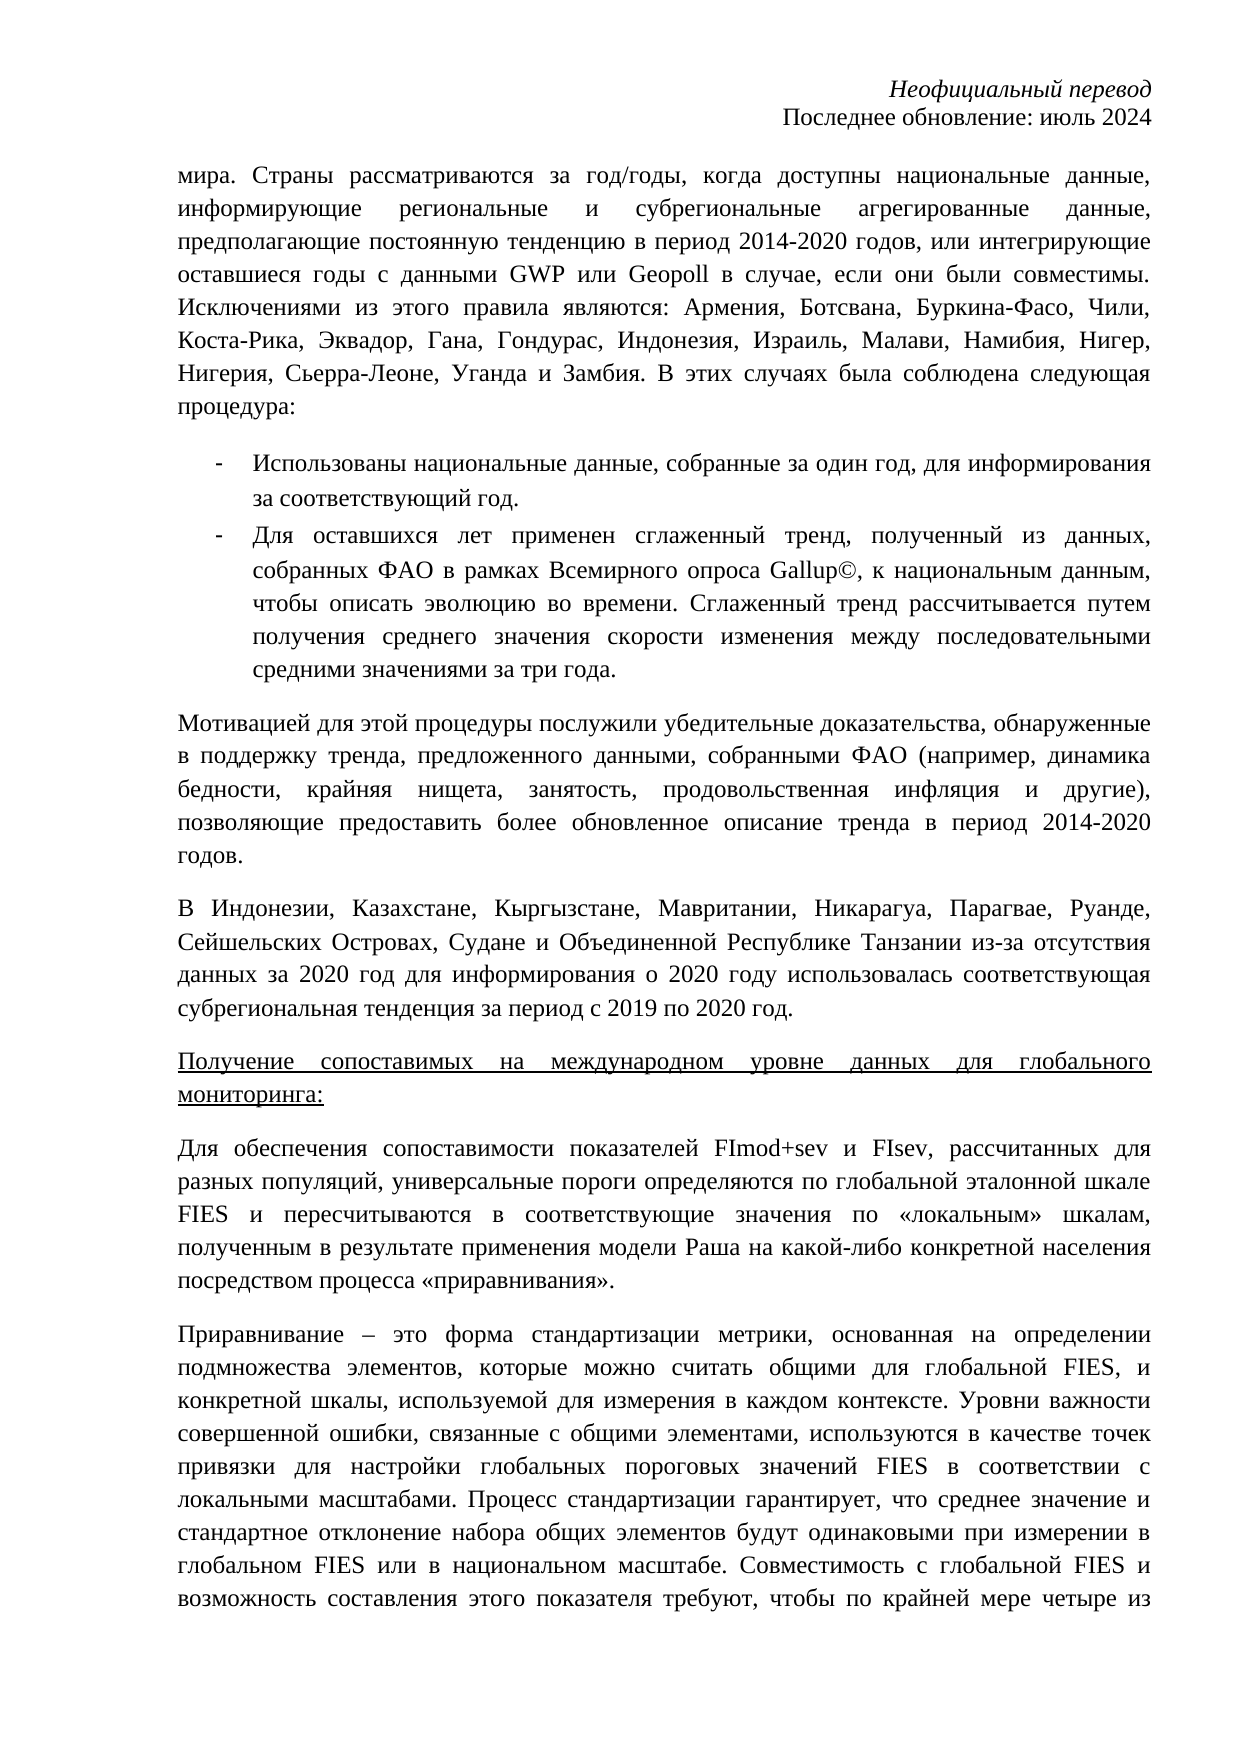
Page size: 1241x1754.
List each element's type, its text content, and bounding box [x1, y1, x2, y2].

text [177, 160, 1152, 420]
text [177, 1319, 1152, 1612]
text Получение сопоставимых на международном уровне данных для глобального мониторинга: [177, 1072, 1152, 1108]
text Для обеспечения сопоставимости показателей FImod+sev и FIsev, рассчитанных для разных популяций, универсальные пороги определяются по глобальной эталонной шкале FIES и пересчитываются в соответствующие значения по «локальным» шкалам, полученным в результате применения модели Раша на какой-либо конкретной населения посредством процесса «приравнивания». [177, 1133, 1152, 1294]
list Использованы национальные данные, собранные за один год, для информирования за соответствующий год. [215, 445, 1152, 512]
text Получение сопоставимых на международном уровне данных для глобального мониторинга: [177, 1046, 1152, 1071]
list Для оставшихся лет применен сглаженный тренд, полученный из данных, собранных ФАО в рамках Всемирного опроса Gallup©, к национальным данным, чтобы описать эволюцию во времени. Сглаженный тренд рассчитывается путем получения среднего значения скорости изменения между последовательными средними значениями за три года. [215, 516, 1152, 682]
text Мотивацией для этой процедуры послужили убедительные доказательства, обнаруженные в поддержку тренда, предложенного данными, собранными ФАО (например, динамика бедности, крайняя нищета, занятость, продовольственная инфляция и другие), позволяющие предоставить более обновленное описание тренда в период 2014-2020 годов. [177, 708, 1152, 868]
text В Индонезии, Казахстане, Кыргызстане, Мавритании, Никарагуа, Парагвае, Руанде, Сейшельских Островах, Судане и Объединенной Республике Танзании из-за отсутствия данных за 2020 год для информирования о 2020 году использовалась соответствующая субрегиональная тенденция за период с 2019 по 2020 год. [177, 893, 1152, 1021]
